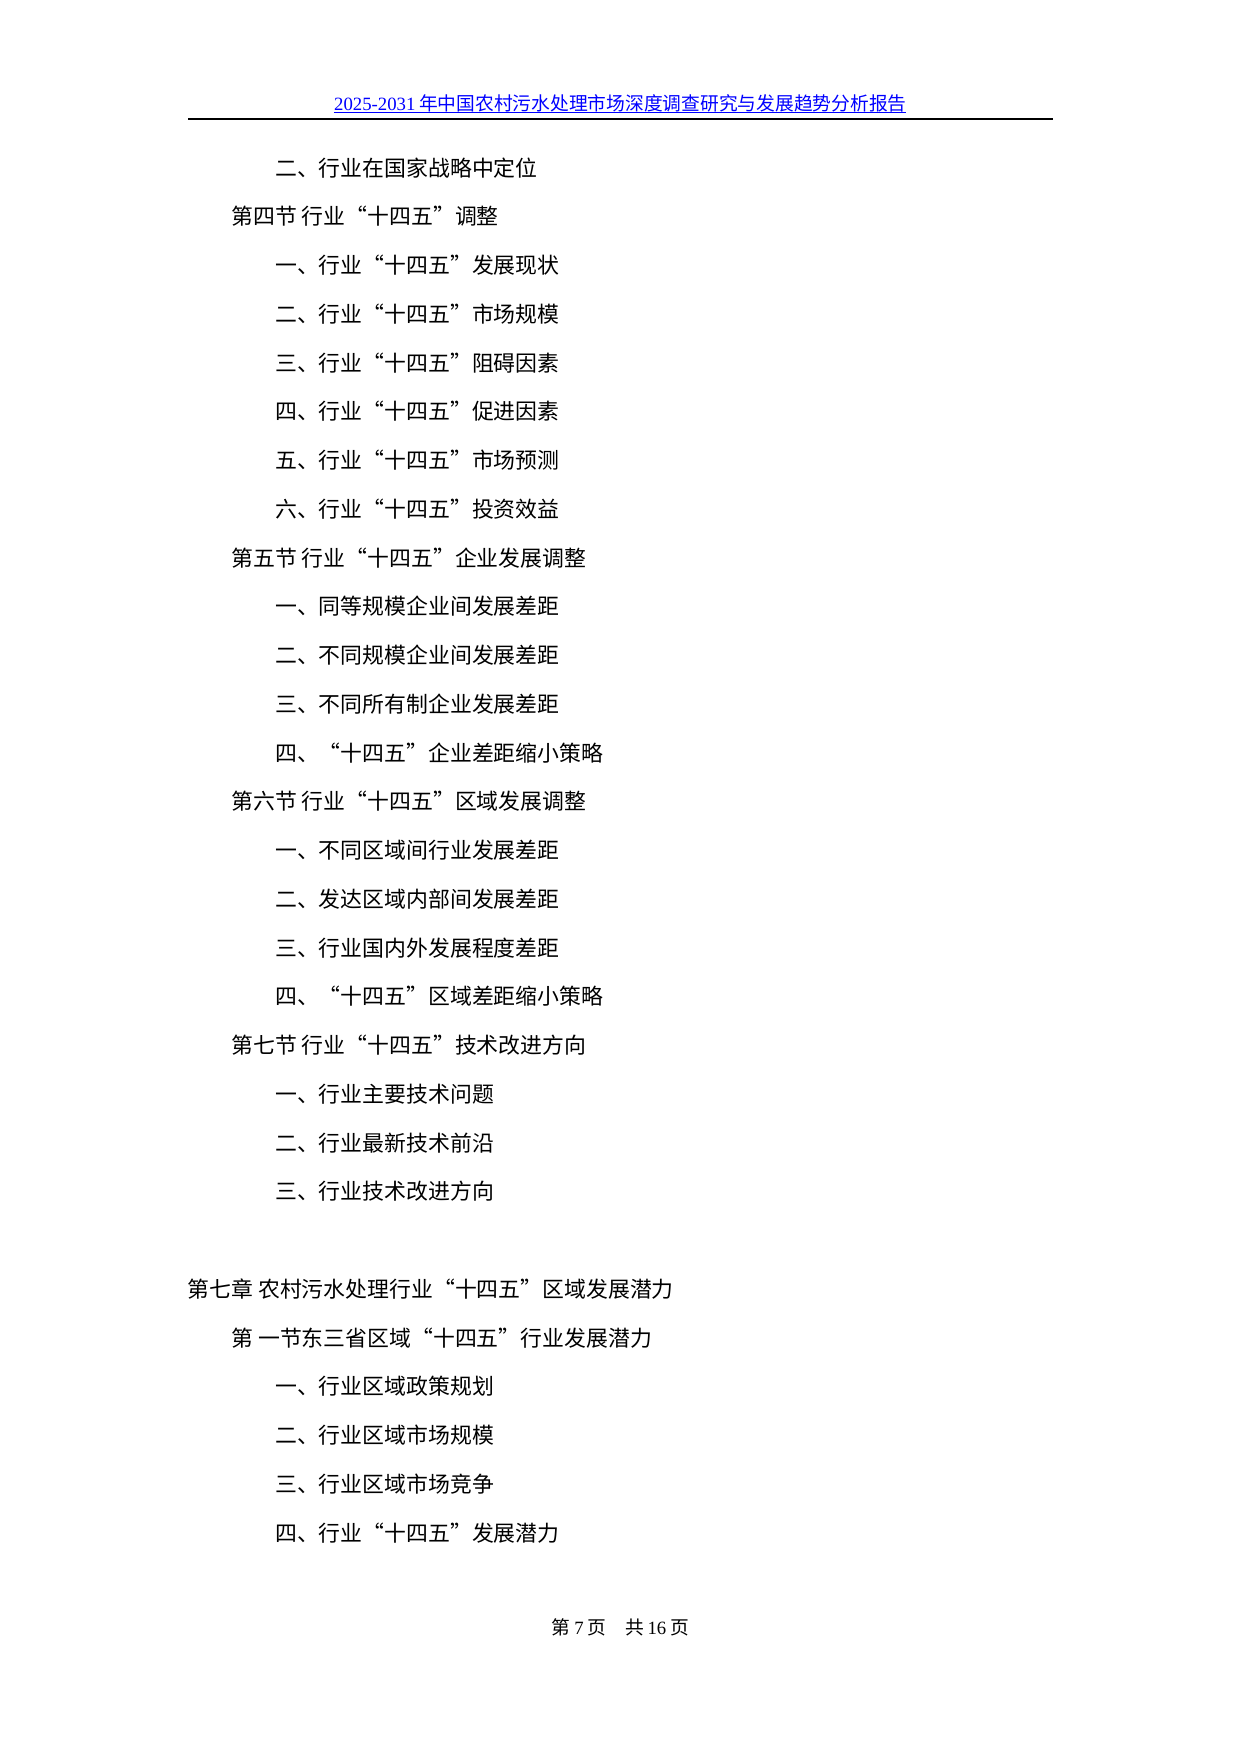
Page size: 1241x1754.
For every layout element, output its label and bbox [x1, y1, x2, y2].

text [187, 150, 1053, 1548]
